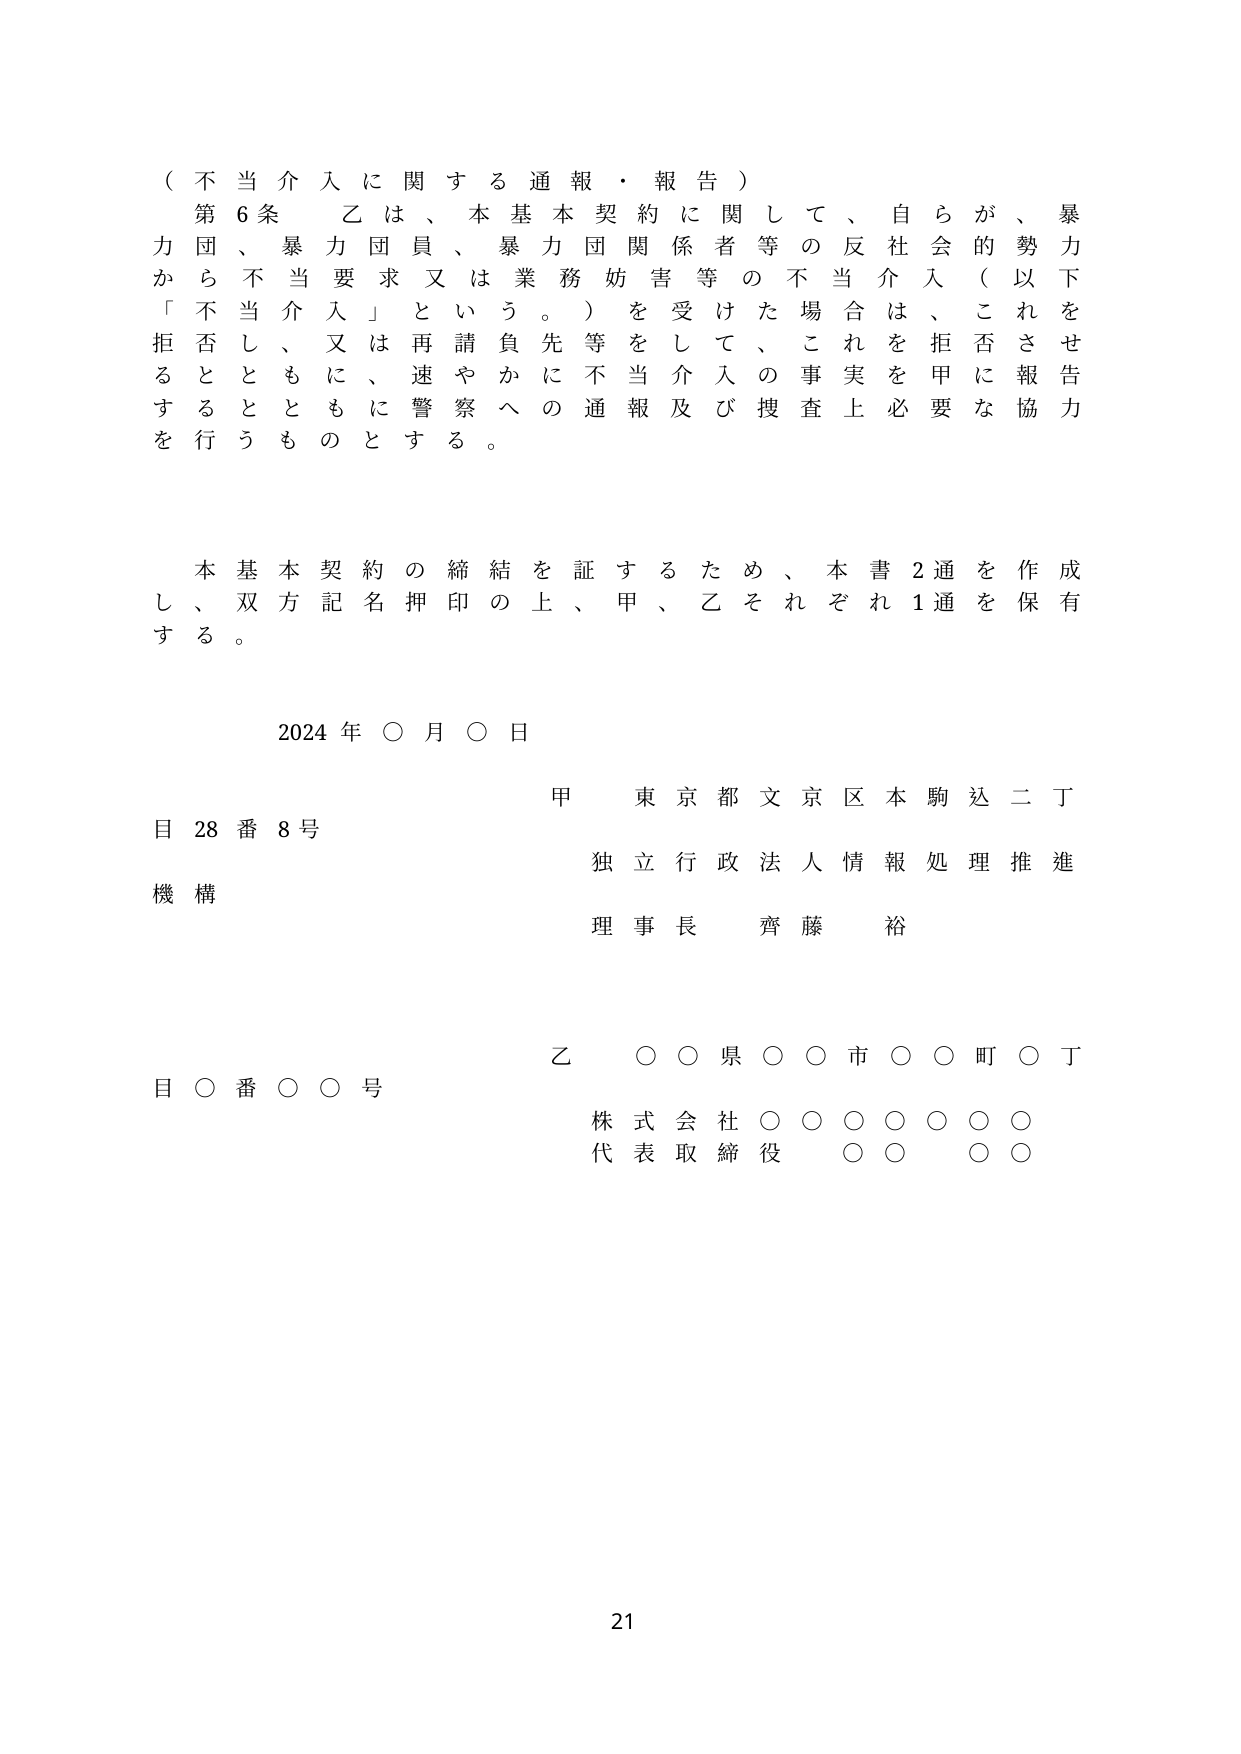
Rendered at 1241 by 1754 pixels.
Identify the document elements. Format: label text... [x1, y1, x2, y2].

text 株式会社○○○○○○○ [152, 1103, 1103, 1136]
text 甲 東京都文京区本駒込二丁目28番8号 [152, 779, 1103, 844]
text （不当介入に関する通報・報告） [152, 164, 1094, 196]
text 理事長 齊藤 裕 [152, 909, 1103, 941]
text 第6条 乙は、本基本契約に関して、自らが、暴力団、暴力団員、暴力団関係者等の反社会的勢力から不当要求又は業務妨害等の不当介入（以下「不当介入」という。）を受けた場合は、これを拒否し、又は再請負先等をして、これを拒否させるとともに、速やかに不当介入の事実を甲に報告するとともに警察への通報及び捜査上必要な協力を行うものとする。 [152, 196, 1102, 456]
text 乙 ○○県○○市○○町○丁目○番○○号 [152, 1039, 1103, 1103]
text 本基本契約の締結を証するため、本書2通を作成し、双方記名押印の上、甲、乙それぞれ1通を保有する。 [152, 553, 1102, 650]
text 2024年○月○日 [152, 715, 1103, 747]
text 独立行政法人情報処理推進機構 [152, 844, 1103, 909]
text 代表取締役 ○○ ○○ [152, 1136, 1103, 1168]
